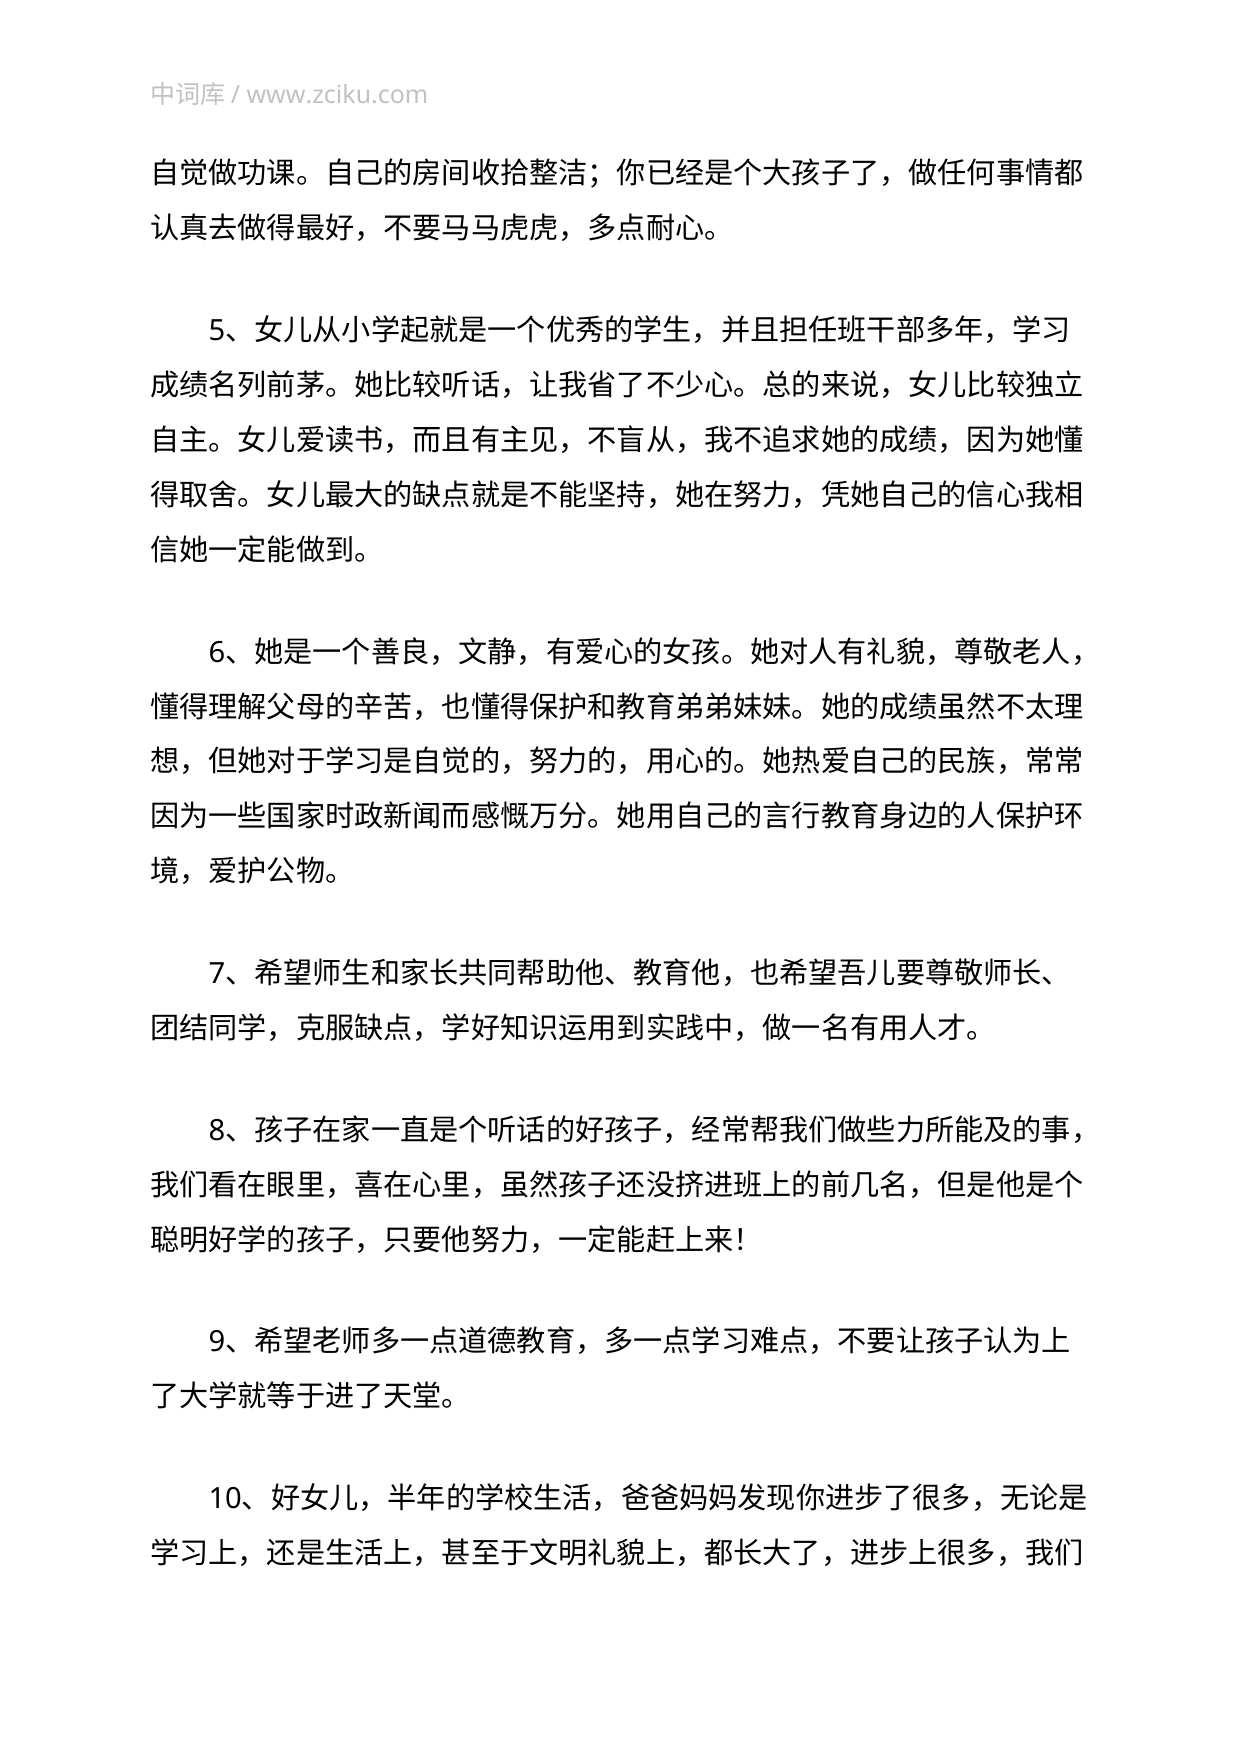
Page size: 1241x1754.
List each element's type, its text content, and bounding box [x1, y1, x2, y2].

text 6、她是一个善良，文静，有爱心的女孩。她对人有礼貌，尊敬老人，懂得理解父母的辛苦，也懂得保护和教育弟弟妹妹。她的成绩虽然不太理想，但她对于学习是自觉的，努力的，用心的。她热爱自己的民族，常常因为一些国家时政新闻而感慨万分。她用自己的言行教育身边的人保护环境，爱护公物。 [150, 628, 1090, 890]
text 5、女儿从小学起就是一个优秀的学生，并且担任班干部多年，学习成绩名列前茅。她比较听话，让我省了不少心。总的来说，女儿比较独立自主。女儿爱读书，而且有主见，不盲从，我不追求她的成绩，因为她懂得取舍。女儿最大的缺点就是不能坚持，她在努力，凭她自己的信心我相信她一定能做到。 [150, 307, 1090, 569]
text 9、希望老师多一点道德教育，多一点学习难点，不要让孩子认为上了大学就等于进了天堂。 [150, 1318, 1090, 1415]
text 8、孩子在家一直是个听话的好孩子，经常帮我们做些力所能及的事，我们看在眼里，喜在心里，虽然孩子还没挤进班上的前几名，但是他是个聪明好学的孩子，只要他努力，一定能赶上来！ [150, 1106, 1090, 1258]
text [150, 150, 1090, 247]
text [150, 1475, 1090, 1572]
text 7、希望师生和家长共同帮助他、教育他，也希望吾儿要尊敬师长、团结同学，克服缺点，学好知识运用到实践中，做一名有用人才。 [150, 949, 1090, 1047]
